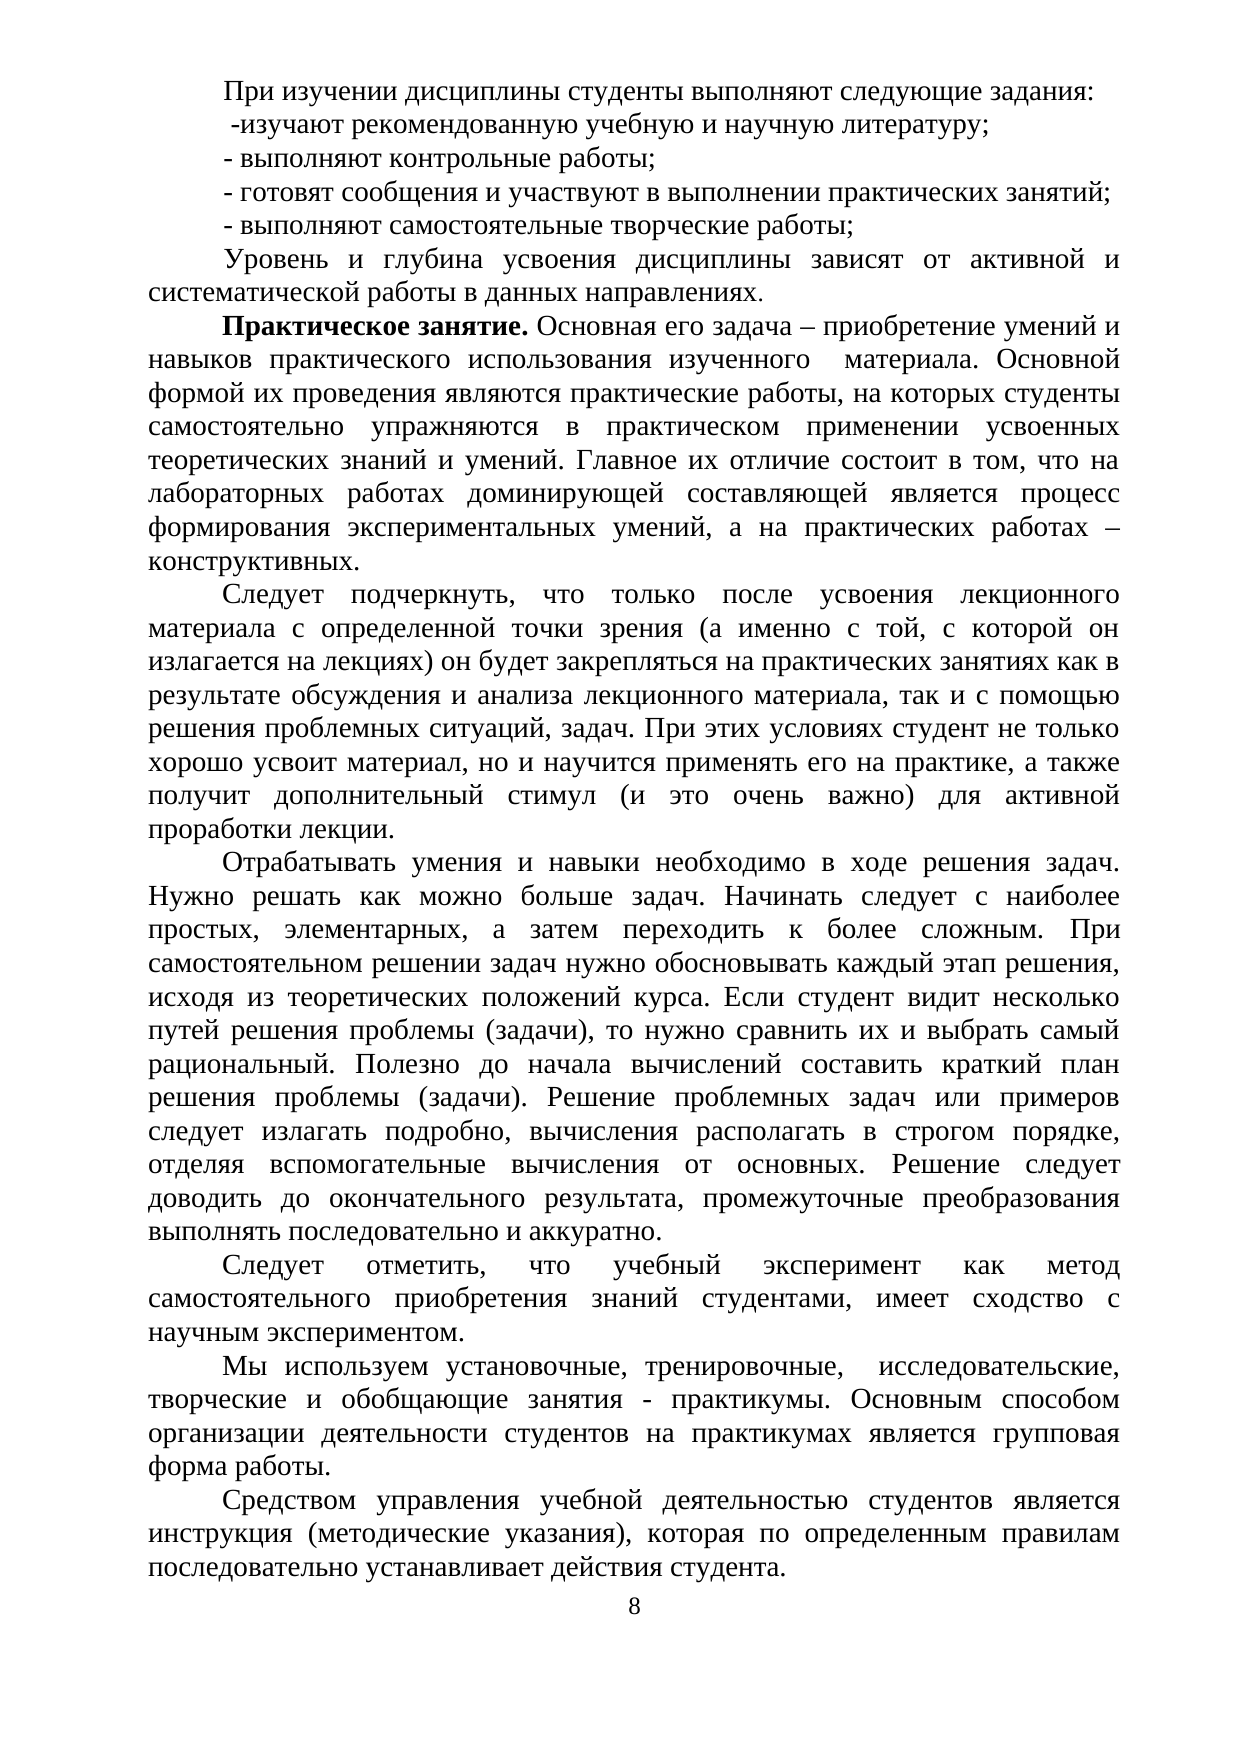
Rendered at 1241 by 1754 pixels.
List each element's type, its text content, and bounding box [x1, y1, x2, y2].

text Практическое занятие. Основная его задача – приобретение умений и навыков практического использования изученного материала. Основной формой их проведения являются практические работы, на которых студенты самостоятельно упражняются в практическом применении усвоенных теоретических знаний и умений. Главное их отличие состоит в том, что на лабораторных работах доминирующей составляющей является процесс формирования экспериментальных умений, а на практических работах – конструктивных. [148, 308, 1121, 576]
text Средством управления учебной деятельностью студентов является инструкция (методические указания), которая по определенным правилам последовательно устанавливает действия студента. [148, 1482, 1121, 1582]
text Мы используем установочные, тренировочные, исследовательские, творческие и обобщающие занятия - практикумы. Основным способом организации деятельности студентов на практикумах является групповая форма работы. [148, 1348, 1121, 1482]
text - выполняют самостоятельные творческие работы; [148, 207, 1121, 241]
text - готовят сообщения и участвуют в выполнении практических занятий; [148, 174, 1121, 207]
text Отрабатывать умения и навыки необходимо в ходе решения задач. Нужно решать как можно больше задач. Начинать следует с наиболее простых, элементарных, а затем переходить к более сложным. При самостоятельном решении задач нужно обосновывать каждый этап решения, исходя из теоретических положений курса. Если студент видит несколько путей решения проблемы (задачи), то нужно сравнить их и выбрать самый рациональный. Полезно до начала вычислений составить краткий план решения проблемы (задачи). Решение проблемных задач или примеров следует излагать подробно, вычисления располагать в строгом порядке, отделяя вспомогательные вычисления от основных. Решение следует доводить до окончательного результата, промежуточные преобразования выполнять последовательно и аккуратно. [148, 844, 1121, 1247]
text Следует отметить, что учебный эксперимент как метод самостоятельного приобретения знаний студентами, имеет сходство с научным экспериментом. [148, 1247, 1121, 1348]
text Следует подчеркнуть, что только после усвоения лекционного материала с определенной точки зрения (а именно с той, с которой он излагается на лекциях) он будет закрепляться на практических занятиях как в результате обсуждения и анализа лекционного материала, так и с помощью решения проблемных ситуаций, задач. При этих условиях студент не только хорошо усвоит материал, но и научится применять его на практике, а также получит дополнительный стимул (и это очень важно) для активной проработки лекции. [148, 576, 1121, 844]
text -изучают рекомендованную учебную и научную литературу; [148, 107, 1121, 140]
text - выполняют контрольные работы; [148, 140, 1121, 174]
text Уровень и глубина усвоения дисциплины зависят от активной и систематической работы в данных направлениях. [148, 241, 1121, 308]
text При изучении дисциплины студенты выполняют следующие задания: [148, 73, 1121, 107]
